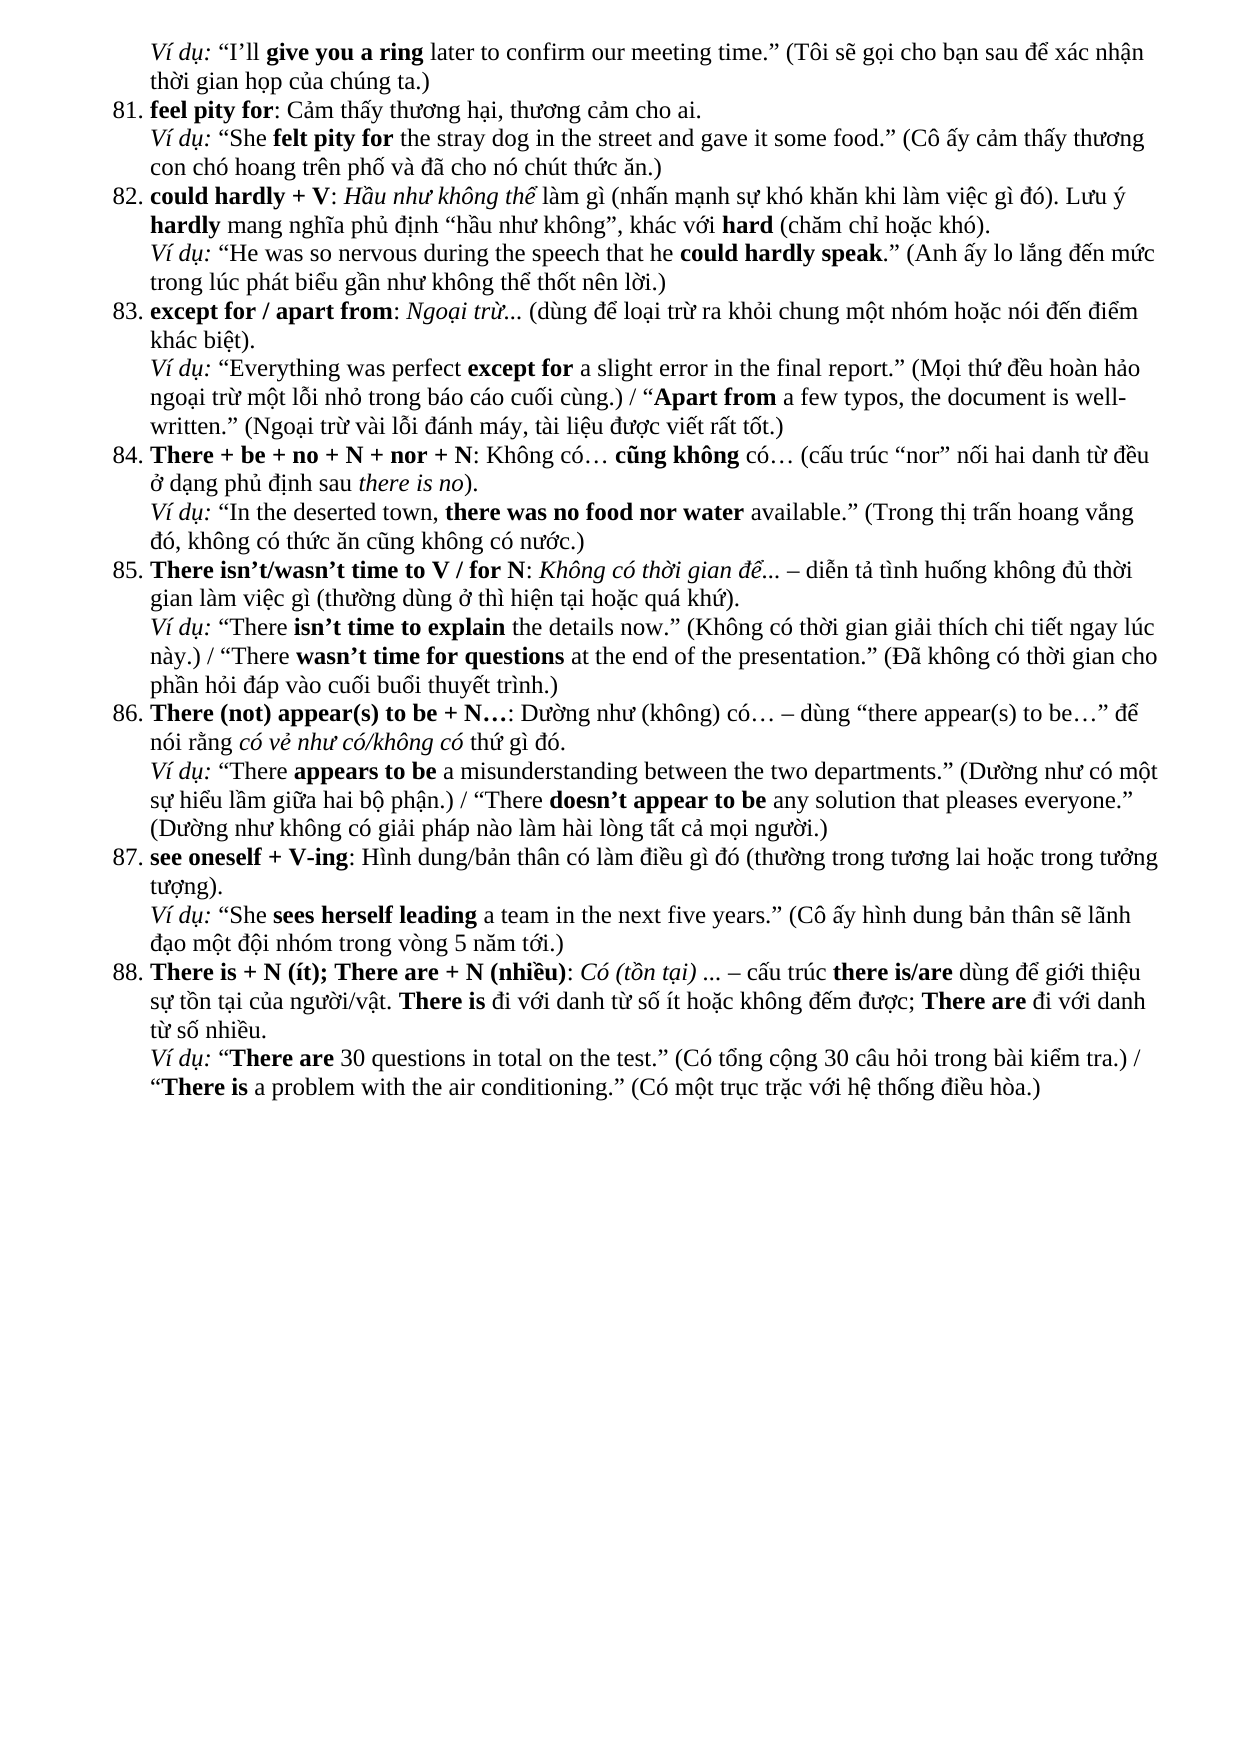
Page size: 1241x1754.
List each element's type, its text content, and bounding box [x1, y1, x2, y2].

list see oneself + V-ing: Hình dung/bản thân có làm điều gì đó (thường trong tương lai hoặc trong tưởng tượng). Ví dụ: “She sees herself leading a team in the next five years.” (Cô ấy hình dung bản thân sẽ lãnh đạo một đội nhóm trong vòng 5 năm tới.) [112, 842, 1165, 957]
list There (not) appear(s) to be + N…: Dường như (không) có… – dùng “there appear(s) to be…” để nói rằng có vẻ như có/không có thứ gì đó. Ví dụ: “There appears to be a misunderstanding between the two departments.” (Dường như có một sự hiểu lầm giữa hai bộ phận.) / “There doesn’t appear to be any solution that pleases everyone.” (Dường như không có giải pháp nào làm hài lòng tất cả mọi người.) [112, 698, 1165, 842]
list There + be + no + N + nor + N: Không có… cũng không có… (cấu trúc “nor” nối hai danh từ đều ở dạng phủ định sau there is no). Ví dụ: “In the deserted town, there was no food nor water available.” (Trong thị trấn hoang vắng đó, không có thức ăn cũng không có nước.) [112, 440, 1165, 555]
list could hardly + V: Hầu như không thể làm gì (nhấn mạnh sự khó khăn khi làm việc gì đó). Lưu ý hardly mang nghĩa phủ định “hầu như không”, khác với hard (chăm chỉ hoặc khó). Ví dụ: “He was so nervous during the speech that he could hardly speak.” (Anh ấy lo lắng đến mức trong lúc phát biểu gần như không thể thốt nên lời.) [112, 181, 1165, 296]
list feel pity for: Cảm thấy thương hại, thương cảm cho ai. Ví dụ: “She felt pity for the stray dog in the street and gave it some food.” (Cô ấy cảm thấy thương con chó hoang trên phố và đã cho nó chút thức ăn.) [112, 95, 1165, 181]
list except for / apart from: Ngoại trừ... (dùng để loại trừ ra khỏi chung một nhóm hoặc nói đến điểm khác biệt). Ví dụ: “Everything was perfect except for a slight error in the final report.” (Mọi thứ đều hoàn hảo ngoại trừ một lỗi nhỏ trong báo cáo cuối cùng.) / “Apart from a few typos, the document is well-written.” (Ngoại trừ vài lỗi đánh máy, tài liệu được viết rất tốt.) [112, 296, 1165, 440]
list There is + N (ít); There are + N (nhiều): Có (tồn tại) ... – cấu trúc there is/are dùng để giới thiệu sự tồn tại của người/vật. There is đi với danh từ số ít hoặc không đếm được; There are đi với danh từ số nhiều. Ví dụ: “There are 30 questions in total on the test.” (Có tổng cộng 30 câu hỏi trong bài kiểm tra.) / “There is a problem with the air conditioning.” (Có một trục trặc với hệ thống điều hòa.) [112, 957, 1165, 1101]
list There isn’t/wasn’t time to V / for N: Không có thời gian để... – diễn tả tình huống không đủ thời gian làm việc gì (thường dùng ở thì hiện tại hoặc quá khứ). Ví dụ: “There isn’t time to explain the details now.” (Không có thời gian giải thích chi tiết ngay lúc này.) / “There wasn’t time for questions at the end of the presentation.” (Đã không có thời gian cho phần hỏi đáp vào cuối buổi thuyết trình.) [112, 555, 1165, 698]
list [112, 37, 1165, 95]
